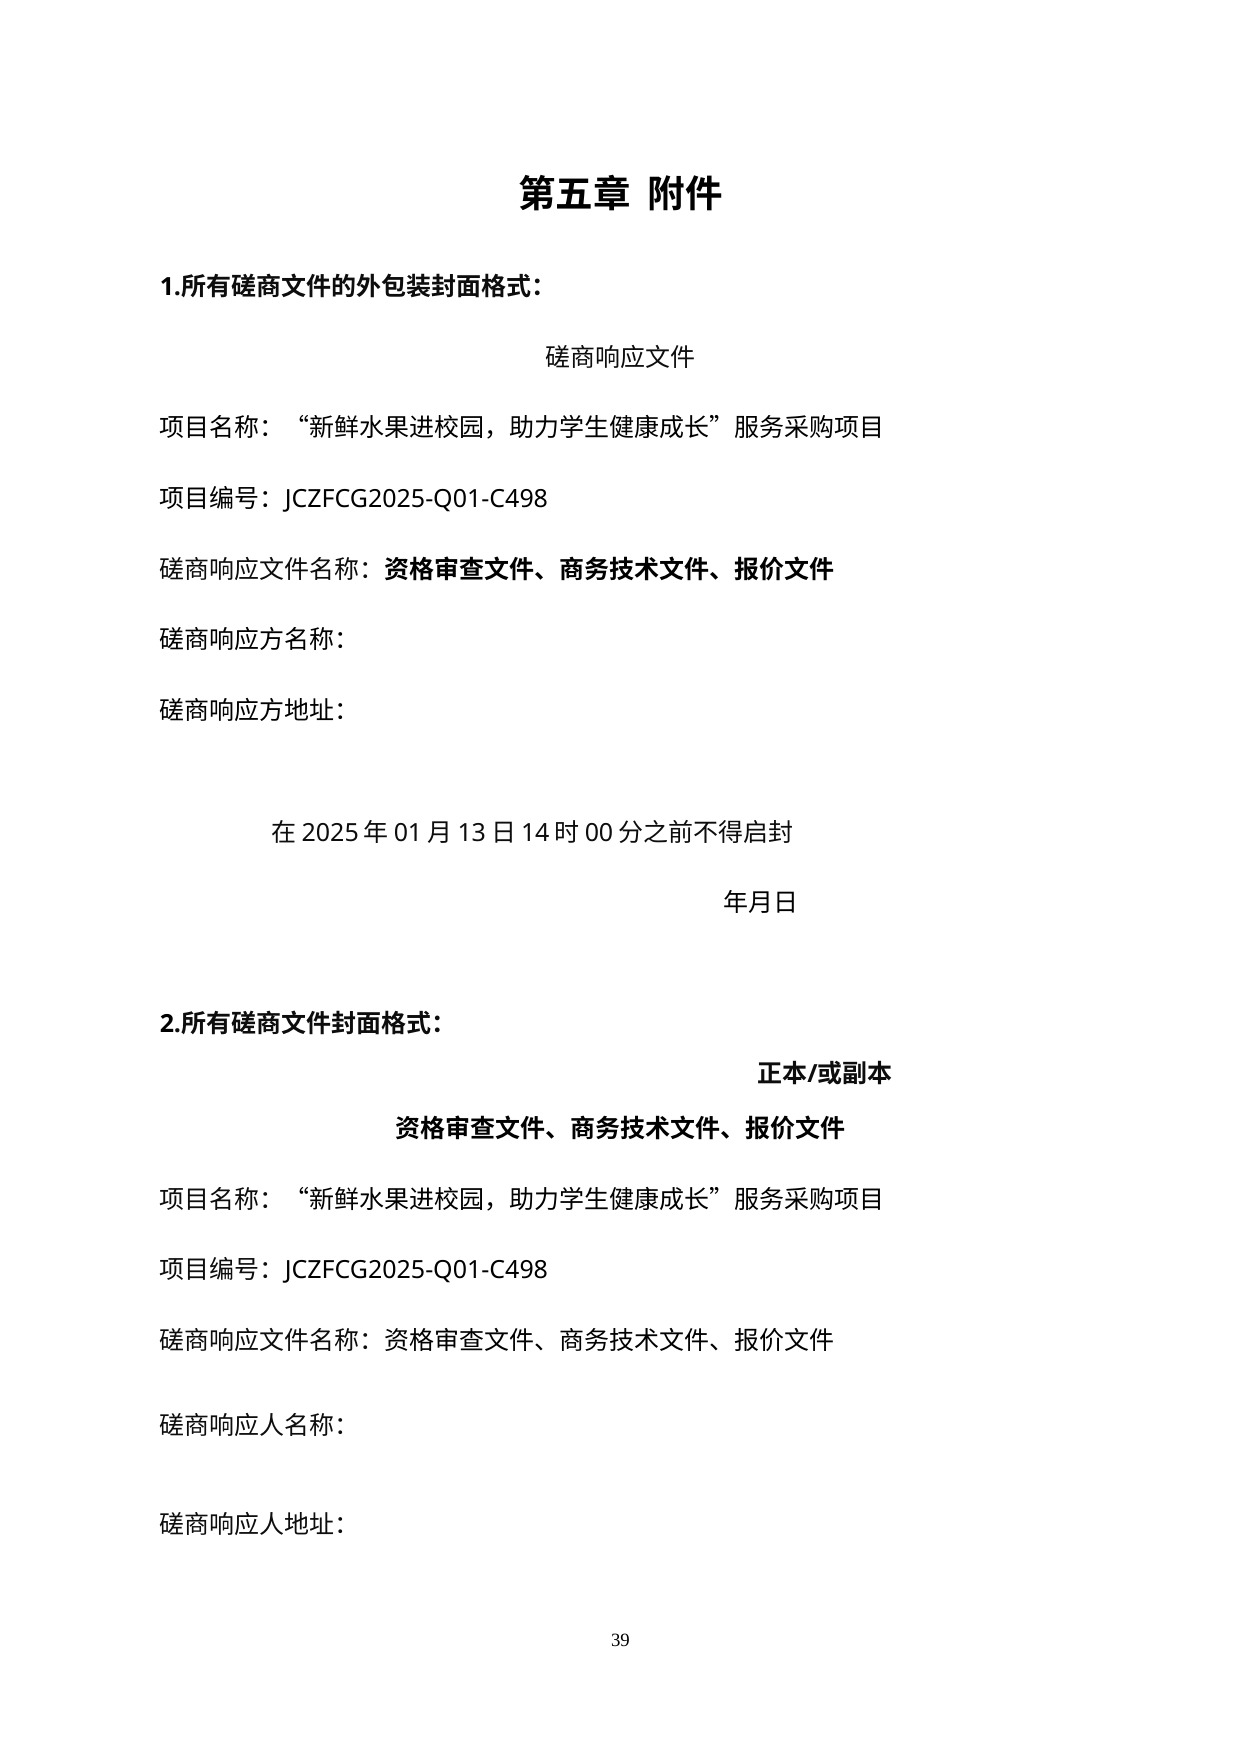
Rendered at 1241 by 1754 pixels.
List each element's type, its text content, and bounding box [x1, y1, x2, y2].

text 项目编号：JCZFCG2025-Q01-C498 [159, 478, 1081, 515]
text 磋商响应人名称： [159, 1391, 1081, 1456]
text 年月日 [159, 883, 1081, 919]
text 磋商响应文件 [159, 337, 1081, 373]
text 磋商响应方名称： [159, 620, 1081, 656]
text 磋商响应文件名称：资格审查文件、商务技术文件、报价文件 [159, 549, 1081, 585]
text 项目编号：JCZFCG2025-Q01-C498 [159, 1250, 1081, 1286]
text 磋商响应方地址： [159, 690, 1081, 727]
text 在 2025年01月13日14时00分之前不得启封 [159, 812, 1081, 848]
text 正本/或副本 [159, 1042, 1081, 1092]
text 2.所有磋商文件封面格式： [159, 992, 1081, 1042]
text 磋商响应文件名称：资格审查文件、商务技术文件、报价文件 [159, 1320, 1081, 1357]
text 项目名称：“新鲜水果进校园，助力学生健康成长”服务采购项目 [159, 1179, 1081, 1215]
subtitle 第五章 附件 [159, 158, 1081, 223]
text 磋商响应人地址： [159, 1490, 1081, 1555]
text 资格审查文件、商务技术文件、报价文件 [160, 1108, 1081, 1145]
text 1.所有磋商文件的外包装封面格式： [159, 267, 1081, 303]
text 项目名称：“新鲜水果进校园，助力学生健康成长”服务采购项目 [159, 408, 1081, 444]
